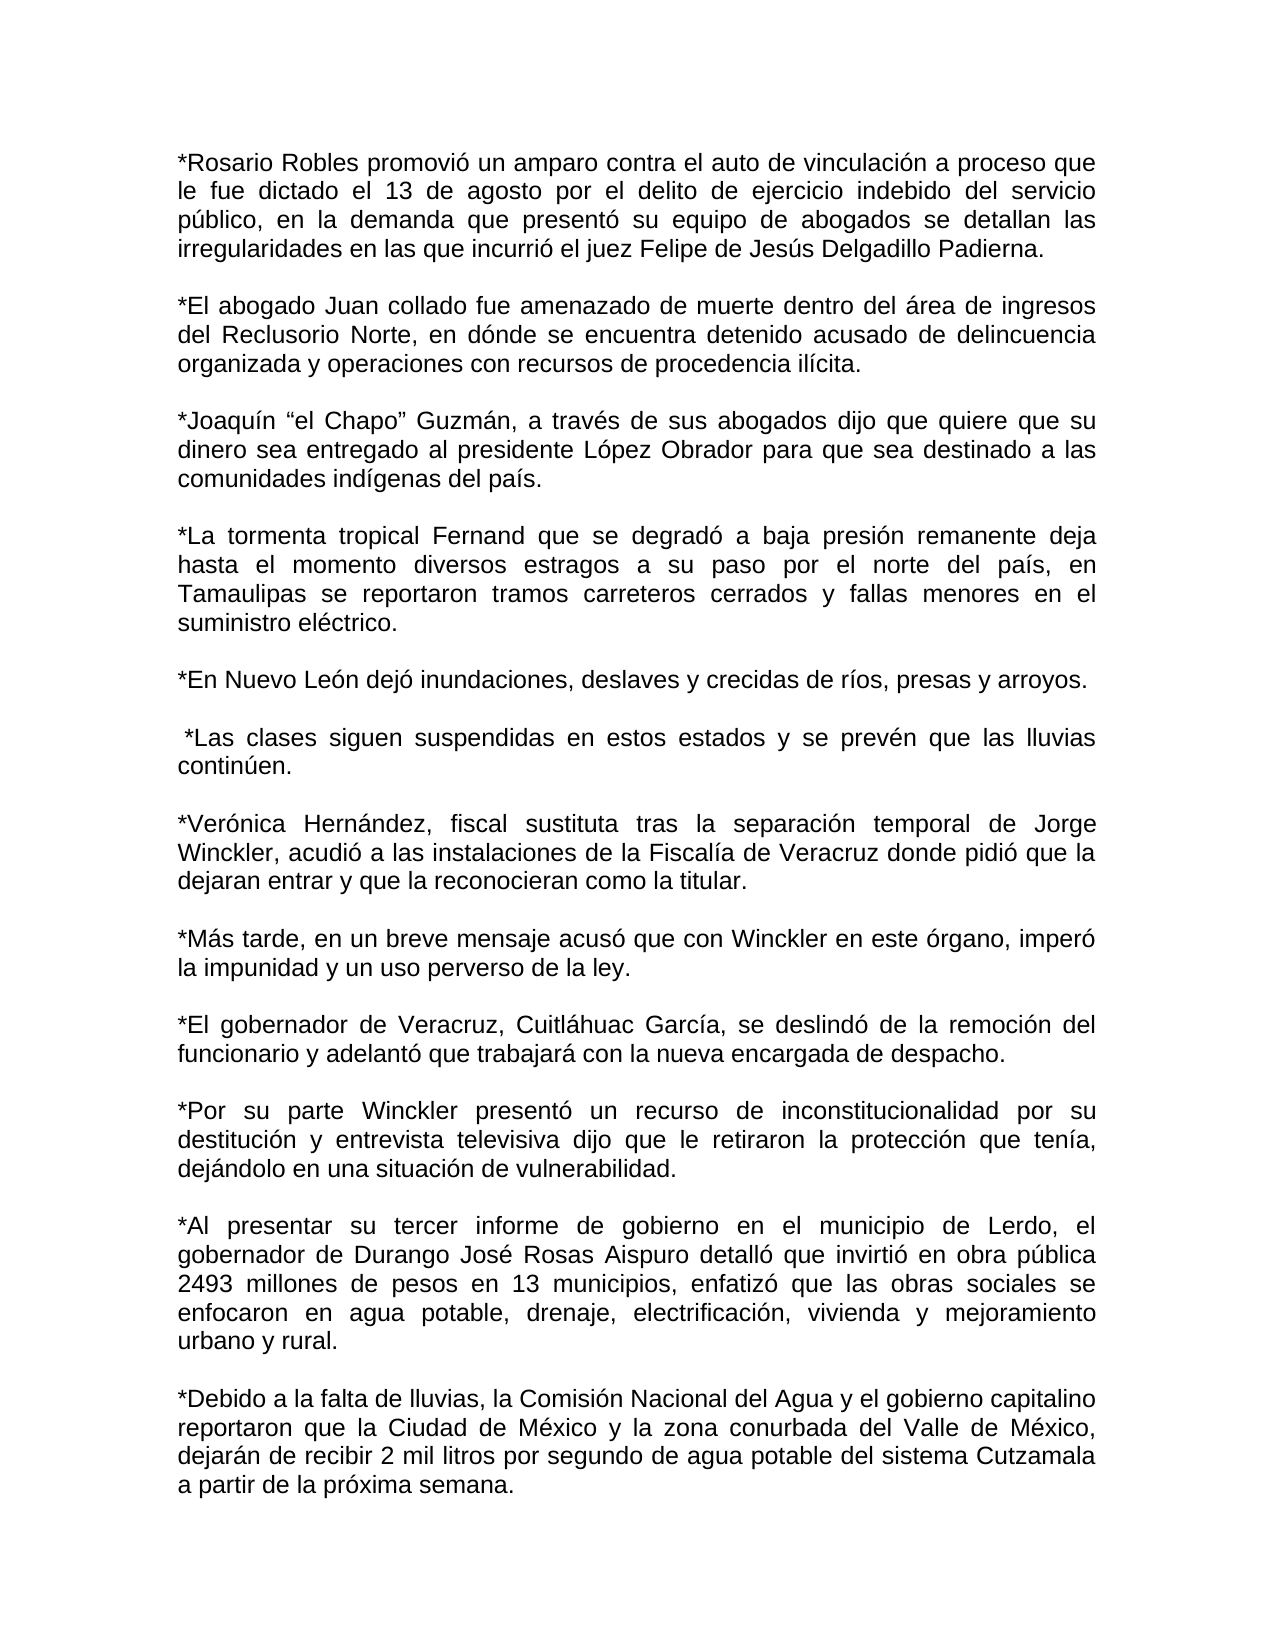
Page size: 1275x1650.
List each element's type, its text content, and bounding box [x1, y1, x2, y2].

text *El abogado Juan collado fue amenazado de muerte dentro del área de ingresos del Reclusorio Norte, en dónde se encuentra detenido acusado de delincuencia organizada y operaciones con recursos de procedencia ilícita. [177, 291, 1098, 378]
text *En Nuevo León dejó inundaciones, deslaves y crecidas de ríos, presas y arroyos. [177, 665, 1098, 694]
text *Rosario Robles promovió un amparo contra el auto de vinculación a proceso que le fue dictado el 13 de agosto por el delito de ejercicio indebido del servicio público, en la demanda que presentó su equipo de abogados se detallan las irregularidades en las que incurrió el juez Felipe de Jesús Delgadillo Padierna. [177, 148, 1098, 263]
text *Debido a la falta de lluvias, la Comisión Nacional del Agua y el gobierno capitalino reportaron que la Ciudad de México y la zona conurbada del Valle de México, dejarán de recibir 2 mil litros por segundo de agua potable del sistema Cutzamala a partir de la próxima semana. [177, 1384, 1098, 1499]
text *Al presentar su tercer informe de gobierno en el municipio de Lerdo, el gobernador de Durango José Rosas Aispuro detalló que invirtió en obra pública 2493 millones de pesos en 13 municipios, enfatizó que las obras sociales se enfocaron en agua potable, drenaje, electrificación, vivienda y mejoramiento urbano y rural. [177, 1211, 1098, 1355]
text *Más tarde, en un breve mensaje acusó que con Winckler en este órgano, imperó la impunidad y un uso perverso de la ley. [177, 924, 1098, 981]
text *Las clases siguen suspendidas en estos estados y se prevén que las lluvias continúen. [177, 723, 1098, 780]
text *El gobernador de Veracruz, Cuitláhuac García, se deslindó de la remoción del funcionario y adelantó que trabajará con la nueva encargada de despacho. [177, 1010, 1098, 1068]
text *Joaquín “el Chapo” Guzmán, a través de sus abogados dijo que quiere que su dinero sea entregado al presidente López Obrador para que sea destinado a las comunidades indígenas del país. [177, 406, 1098, 493]
text *Por su parte Winckler presentó un recurso de inconstitucionalidad por su destitución y entrevista televisiva dijo que le retiraron la protección que tenía, dejándolo en una situación de vulnerabilidad. [177, 1096, 1098, 1183]
text *La tormenta tropical Fernand que se degradó a baja presión remanente deja hasta el momento diversos estragos a su paso por el norte del país, en Tamaulipas se reportaron tramos carreteros cerrados y fallas menores en el suministro eléctrico. [177, 521, 1098, 636]
text *Verónica Hernández, fiscal sustituta tras la separación temporal de Jorge Winckler, acudió a las instalaciones de la Fiscalía de Veracruz donde pidió que la dejaran entrar y que la reconocieran como la titular. [177, 809, 1098, 895]
